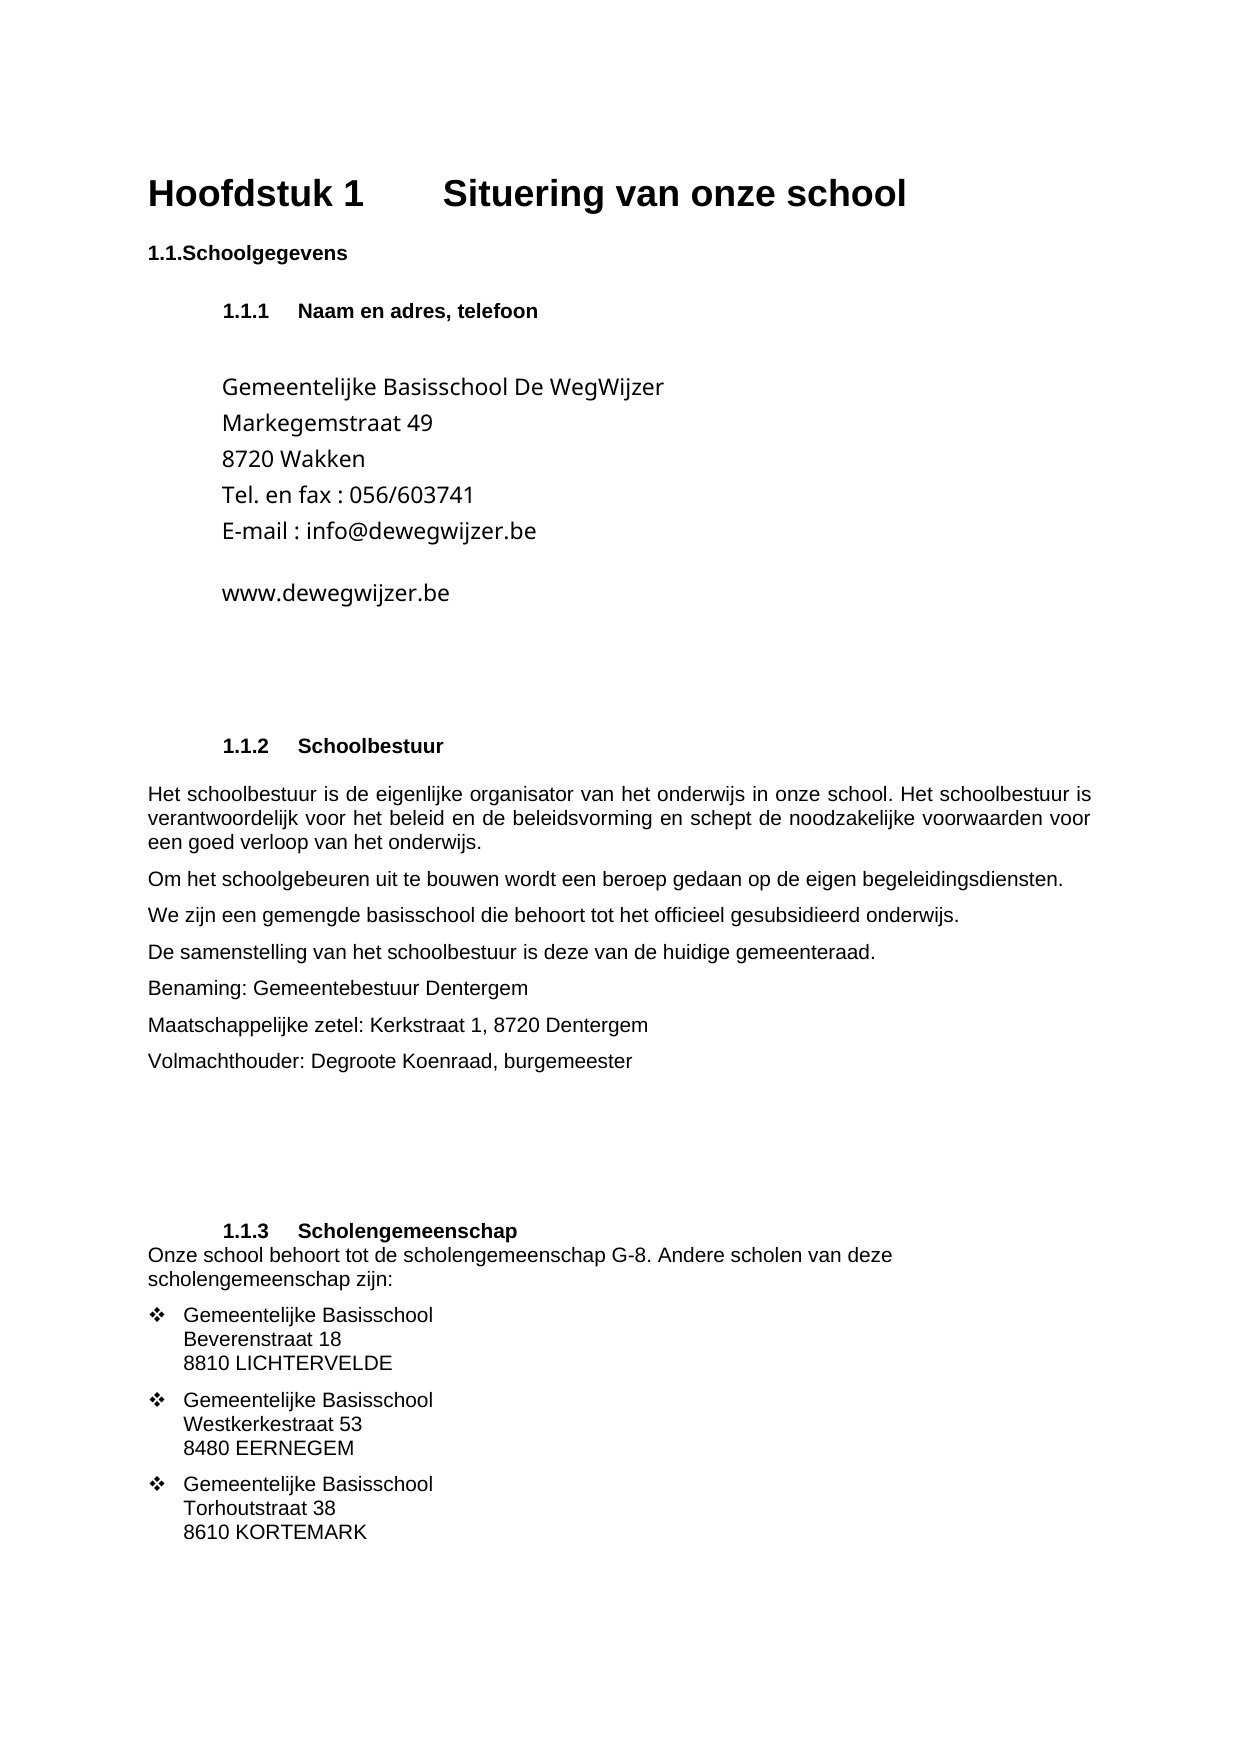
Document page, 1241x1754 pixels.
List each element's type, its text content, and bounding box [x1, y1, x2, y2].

text E-mail : info@dewegwijzer.be [177, 514, 1092, 546]
text 1.1.1 Naam en adres, telefoon [223, 298, 1092, 322]
text Het schoolbestuur is de eigenlijke organisator van het onderwijs in onze school. Het schoolbestuur is verantwoordelijk voor het beleid en de beleidsvorming en schept de noodzakelijke voorwaarden voor een goed verloop van het onderwijs. [148, 782, 1092, 854]
text Benaming: Gemeentebestuur Dentergem [148, 976, 1092, 1000]
list Gemeentelijke Basisschool Beverenstraat 18 8810 LICHTERVELDE [148, 1303, 1092, 1375]
text 1.1.2 Schoolbestuur [223, 734, 1092, 758]
text Markegemstraat 49 [177, 407, 1092, 438]
text www.dewegwijzer.be [177, 577, 1092, 608]
text Onze school behoort tot de scholengemeenschap G-8. Andere scholen van deze scholengemeenschap zijn: [148, 1243, 1092, 1291]
text Gemeentelijke Basisschool De WegWijzer [177, 371, 1092, 402]
text Volmachthouder: Degroote Koenraad, burgemeester [148, 1049, 1092, 1073]
text De samenstelling van het schoolbestuur is deze van de huidige gemeenteraad. [148, 939, 1092, 963]
text Maatschappelijke zetel: Kerkstraat 1, 8720 Dentergem [148, 1012, 1092, 1036]
list Gemeentelijke Basisschool Westkerkestraat 53 8480 EERNEGEM [148, 1388, 1092, 1459]
text 8720 Wakken [177, 443, 1092, 474]
text 1.1.3 Scholengemeenschap [223, 1219, 1092, 1243]
text 1.1.Schoolgegevens [148, 241, 1092, 265]
text Om het schoolgebeuren uit te bouwen wordt een beroep gedaan op de eigen begeleidingsdiensten. [148, 867, 1092, 891]
text Hoofdstuk 1 Situering van onze school [148, 171, 1092, 214]
list Gemeentelijke Basisschool Torhoutstraat 38 8610 KORTEMARK [148, 1472, 1092, 1544]
text We zijn een gemengde basisschool die behoort tot het officieel gesubsidieerd onderwijs. [148, 903, 1092, 927]
text Tel. en fax : 056/603741 [177, 479, 1092, 510]
